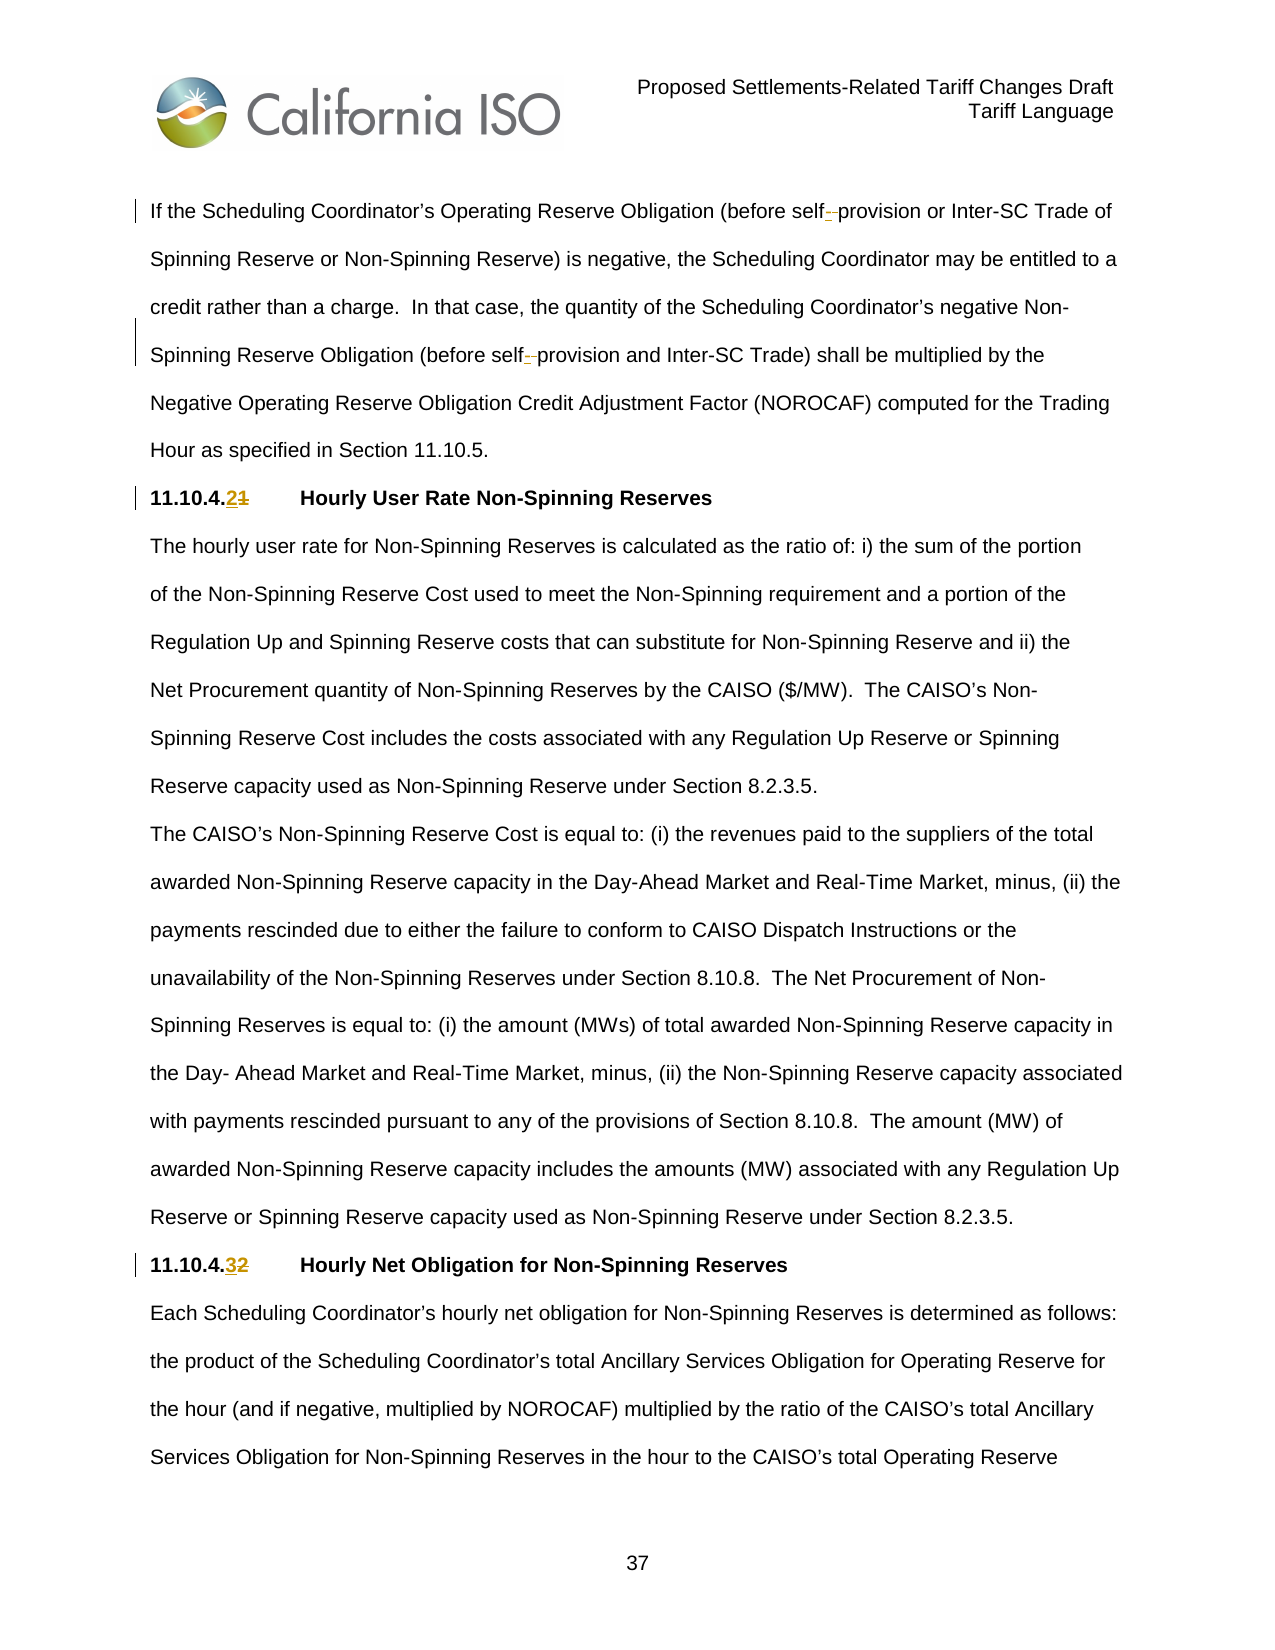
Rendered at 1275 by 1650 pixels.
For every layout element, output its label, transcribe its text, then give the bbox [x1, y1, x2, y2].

text The hourly user rate for Non-Spinning Reserves is calculated as the ratio of: i) the sum of the portion of the Non-Spinning Reserve Cost used to meet the Non-Spinning requirement and a portion of the Regulation Up and Spinning Reserve costs that can substitute for Non-Spinning Reserve and ii) the Net Procurement quantity of Non-Spinning Reserves by the CAISO ($/MW). The CAISO’s Non-Spinning Reserve Cost includes the costs associated with any Regulation Up Reserve or Spinning Reserve capacity used as Non-Spinning Reserve under Section 8.2.3.5. [150, 534, 1100, 798]
text 11.10.4. Hourly User Rate Non-Spinning Reserves [150, 486, 1125, 510]
text The CAISO’s Non-Spinning Reserve Cost is equal to: (i) the revenues paid to the suppliers of the total awarded Non-Spinning Reserve capacity in the Day-Ahead Market and Real-Time Market, minus, (ii) the payments rescinded due to either the failure to conform to CAISO Dispatch Instructions or the unavailability of the Non-Spinning Reserves under Section 8.10.8. The Net Procurement of Non-Spinning Reserves is equal to: (i) the amount (MWs) of total awarded Non-Spinning Reserve capacity in the Day- Ahead Market and Real-Time Market, minus, (ii) the Non-Spinning Reserve capacity associated with payments rescinded pursuant to any of the provisions of Section 8.10.8. The amount (MW) of awarded Non-Spinning Reserve capacity includes the amounts (MW) associated with any Regulation Up Reserve or Spinning Reserve capacity used as Non-Spinning Reserve under Section 8.2.3.5. [150, 822, 1125, 1229]
picture [151, 75, 565, 151]
text 11.10.4. Hourly Net Obligation for Non-Spinning Reserves [150, 1253, 1125, 1277]
text If the Scheduling Coordinator’s Operating Reserve Obligation (before selfprovision or Inter-SC Trade of Spinning Reserve or Non-Spinning Reserve) is negative, the Scheduling Coordinator may be entitled to a credit rather than a charge. In that case, the quantity of the Scheduling Coordinator’s negative Non-Spinning Reserve Obligation (before selfprovision and Inter-SC Trade) shall be multiplied by the Negative Operating Reserve Obligation Credit Adjustment Factor (NOROCAF) computed for the Trading Hour as specified in Section 11.10.5. [150, 199, 1125, 462]
